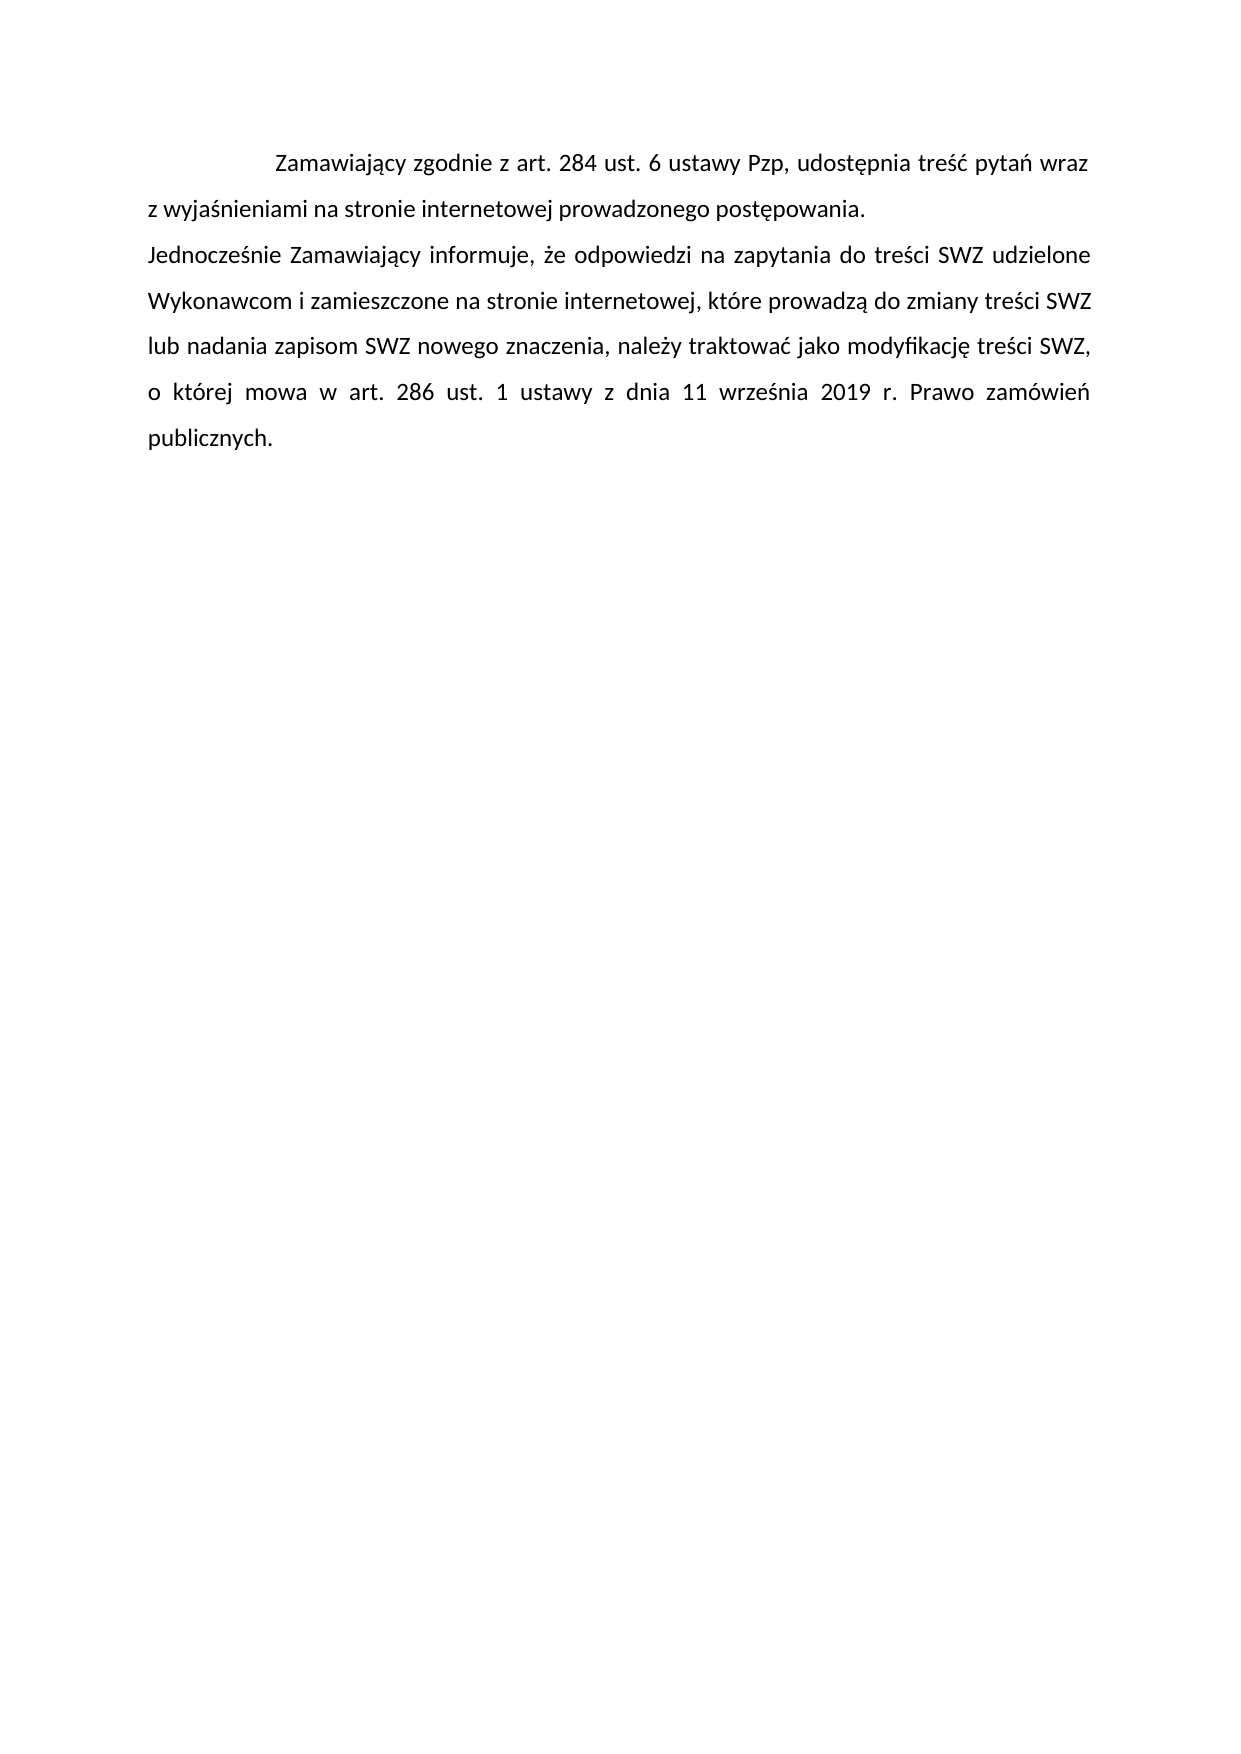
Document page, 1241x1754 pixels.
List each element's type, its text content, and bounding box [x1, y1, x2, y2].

text Jednocześnie Zamawiający informuje, że odpowiedzi na zapytania do treści SWZ udzielone Wykonawcom i zamieszczone na stronie internetowej, które prowadzą do zmiany treści SWZ lub nadania zapisom SWZ nowego znaczenia, należy traktować jako modyfikację treści SWZ, o której mowa w art. 286 ust. 1 ustawy z dnia 11 września 2019 r. Prawo zamówień publicznych. [148, 239, 1093, 452]
text Zamawiający zgodnie z art. 284 ust. 6 ustawy Pzp, udostępnia treść pytań wraz z wyjaśnieniami na stronie internetowej prowadzonego postępowania. [148, 148, 1093, 224]
